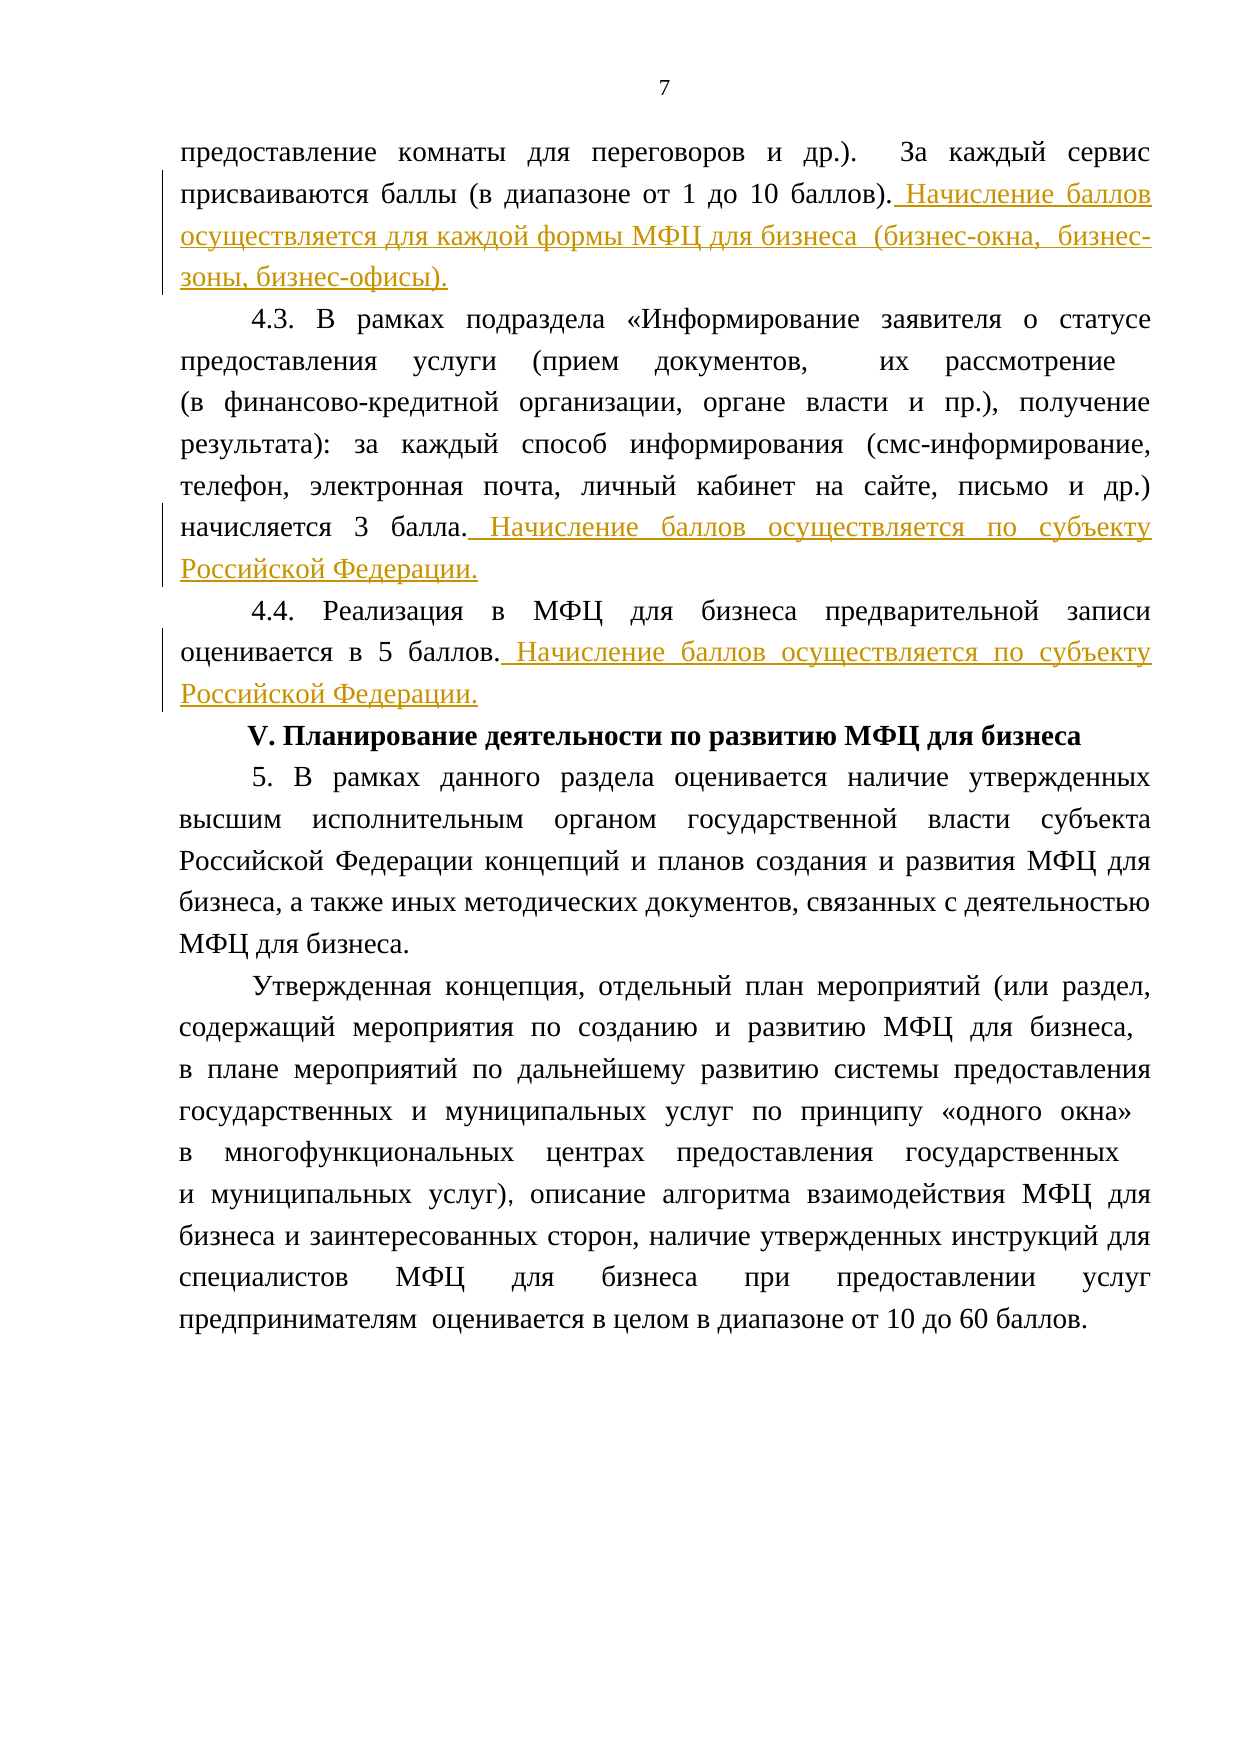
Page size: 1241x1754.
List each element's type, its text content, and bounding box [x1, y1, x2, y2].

list 5. В рамках данного раздела оценивается наличие утвержденных высшим исполнительным органом государственной власти субъекта Российской Федерации концепций и планов создания и развития МФЦ для бизнеса, а также иных методических документов, связанных с деятельностью МФЦ для бизнеса. [179, 753, 1152, 962]
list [180, 128, 1152, 247]
text V. Планирование деятельности по развитию МФЦ для бизнеса [177, 712, 1152, 753]
list Утвержденная концепция, отдельный план мероприятий (или раздел, содержащий мероприятия по созданию и развитию МФЦ для бизнеса, в плане мероприятий по дальнейшему развитию системы предоставления государственных и муниципальных услуг по принципу «одного окна» в многофункциональных центрах предоставления государственных и муниципальных услуг), описание алгоритма взаимодействия МФЦ для бизнеса и заинтересованных сторон, наличие утвержденных инструкций для специалистов МФЦ для бизнеса при предоставлении услуг предпринимателям оценивается в целом в диапазоне от 10 до 60 баллов. [179, 962, 1152, 1337]
list 4.3. В рамках подраздела «Информирование заявителя о статусе предоставления услуги (прием документов, их рассмотрение (в финансово-кредитной организации, органе власти и пр.), получение результата): за каждый способ информирования (смс-информирование, телефон, электронная почта, личный кабинет на сайте, письмо и др.) начисляется 3 балла. [180, 295, 1152, 587]
list 4.4. Реализация в МФЦ для бизнеса предварительной записи оценивается в 5 баллов. [180, 587, 1152, 712]
